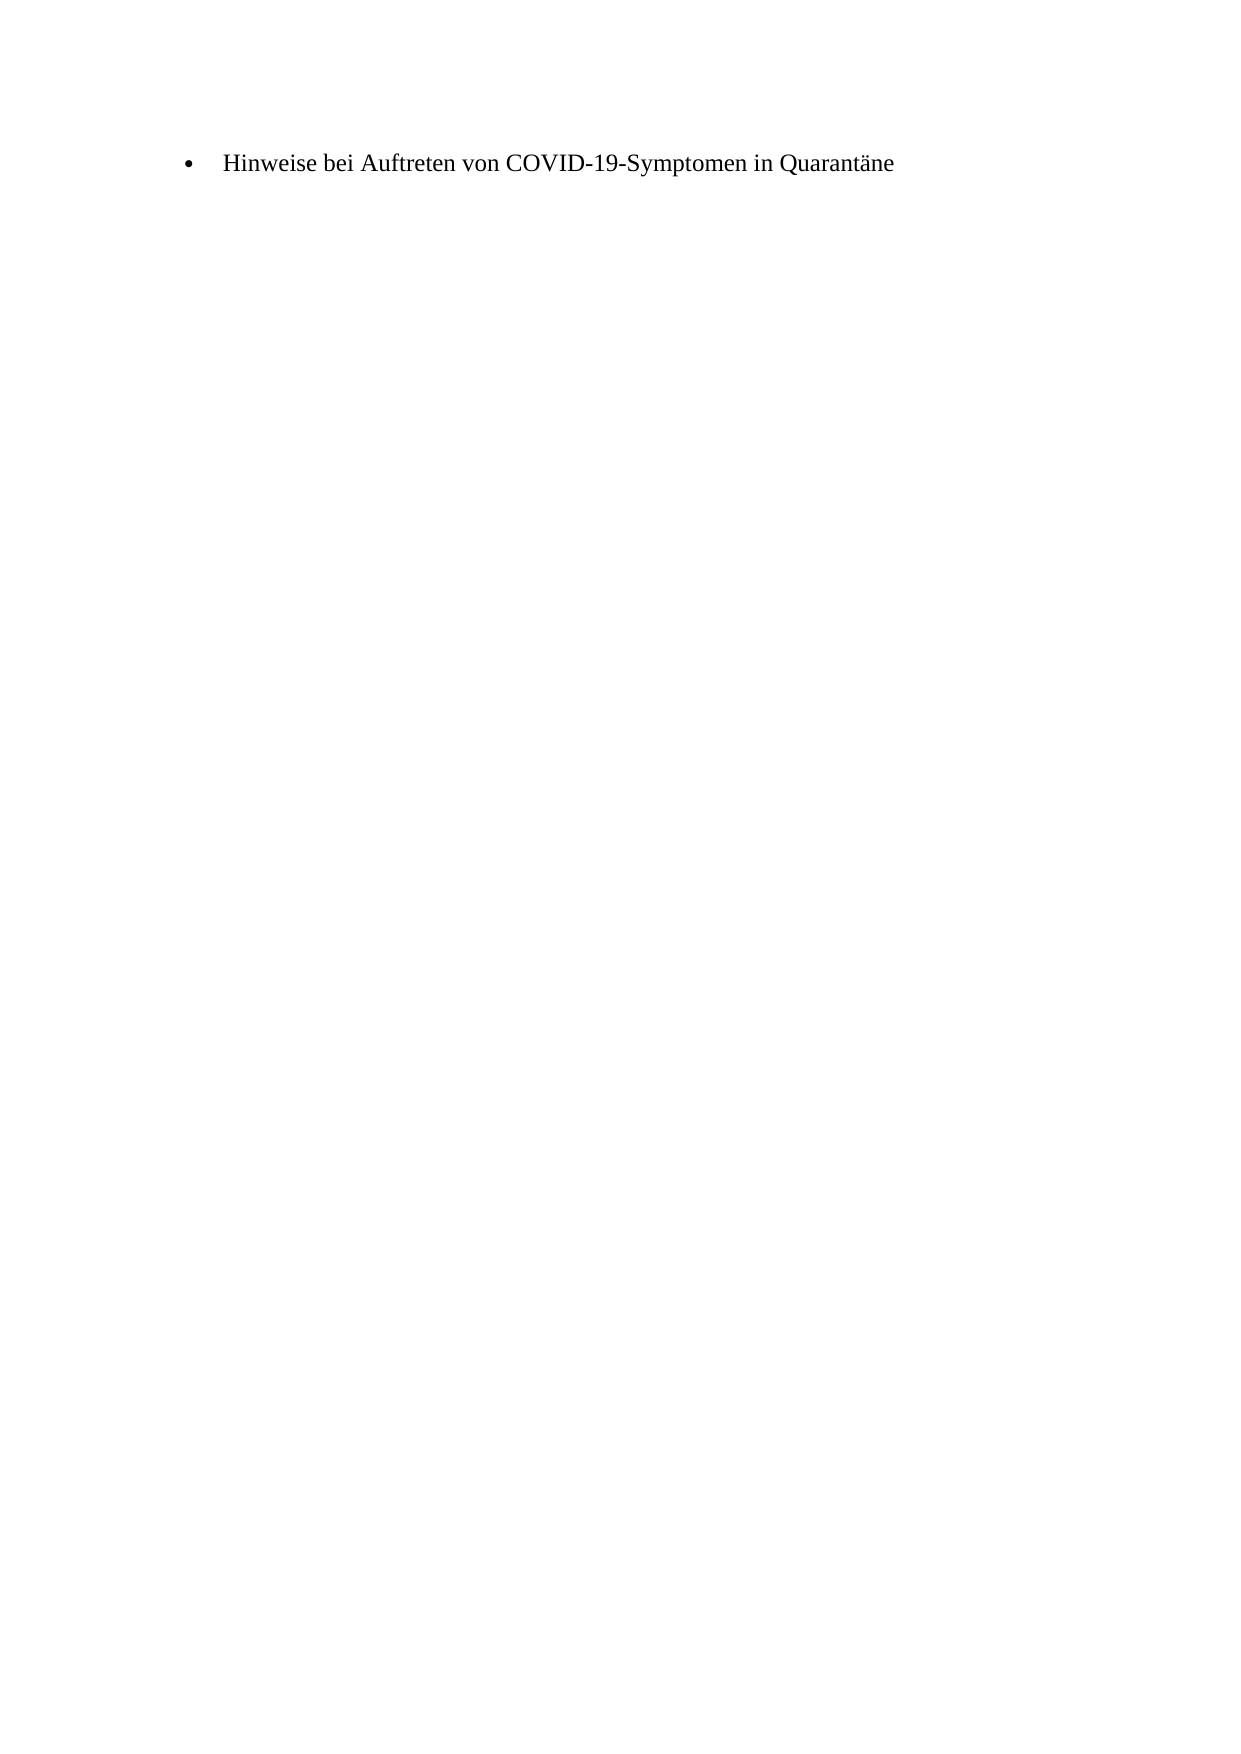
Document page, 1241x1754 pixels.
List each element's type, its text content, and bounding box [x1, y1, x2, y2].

list Hinweise bei Auftreten von COVID-19-Symptomen in Quarantäne [185, 148, 1093, 176]
